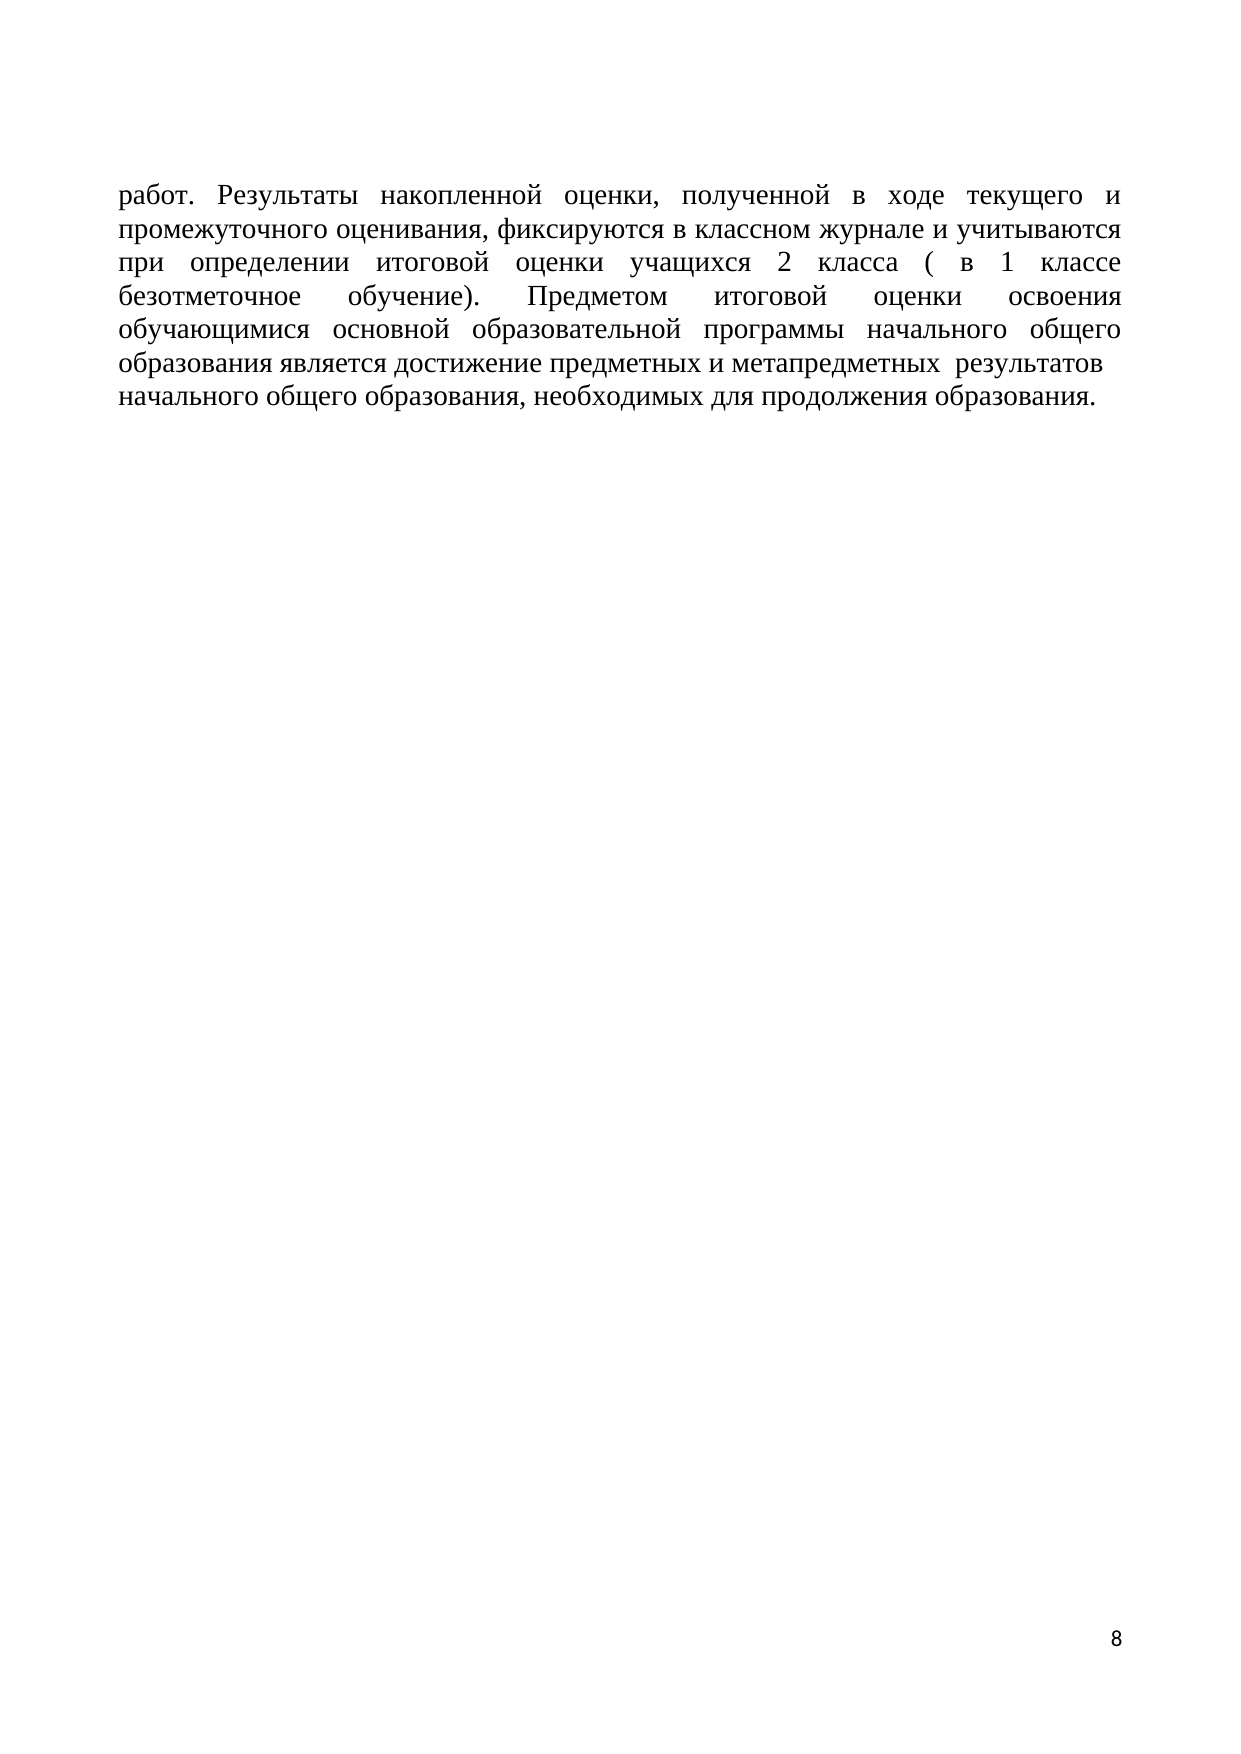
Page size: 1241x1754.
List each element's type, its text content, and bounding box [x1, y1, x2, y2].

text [118, 177, 1122, 378]
text начального общего образования, необходимых для продолжения образования. [118, 378, 1122, 412]
